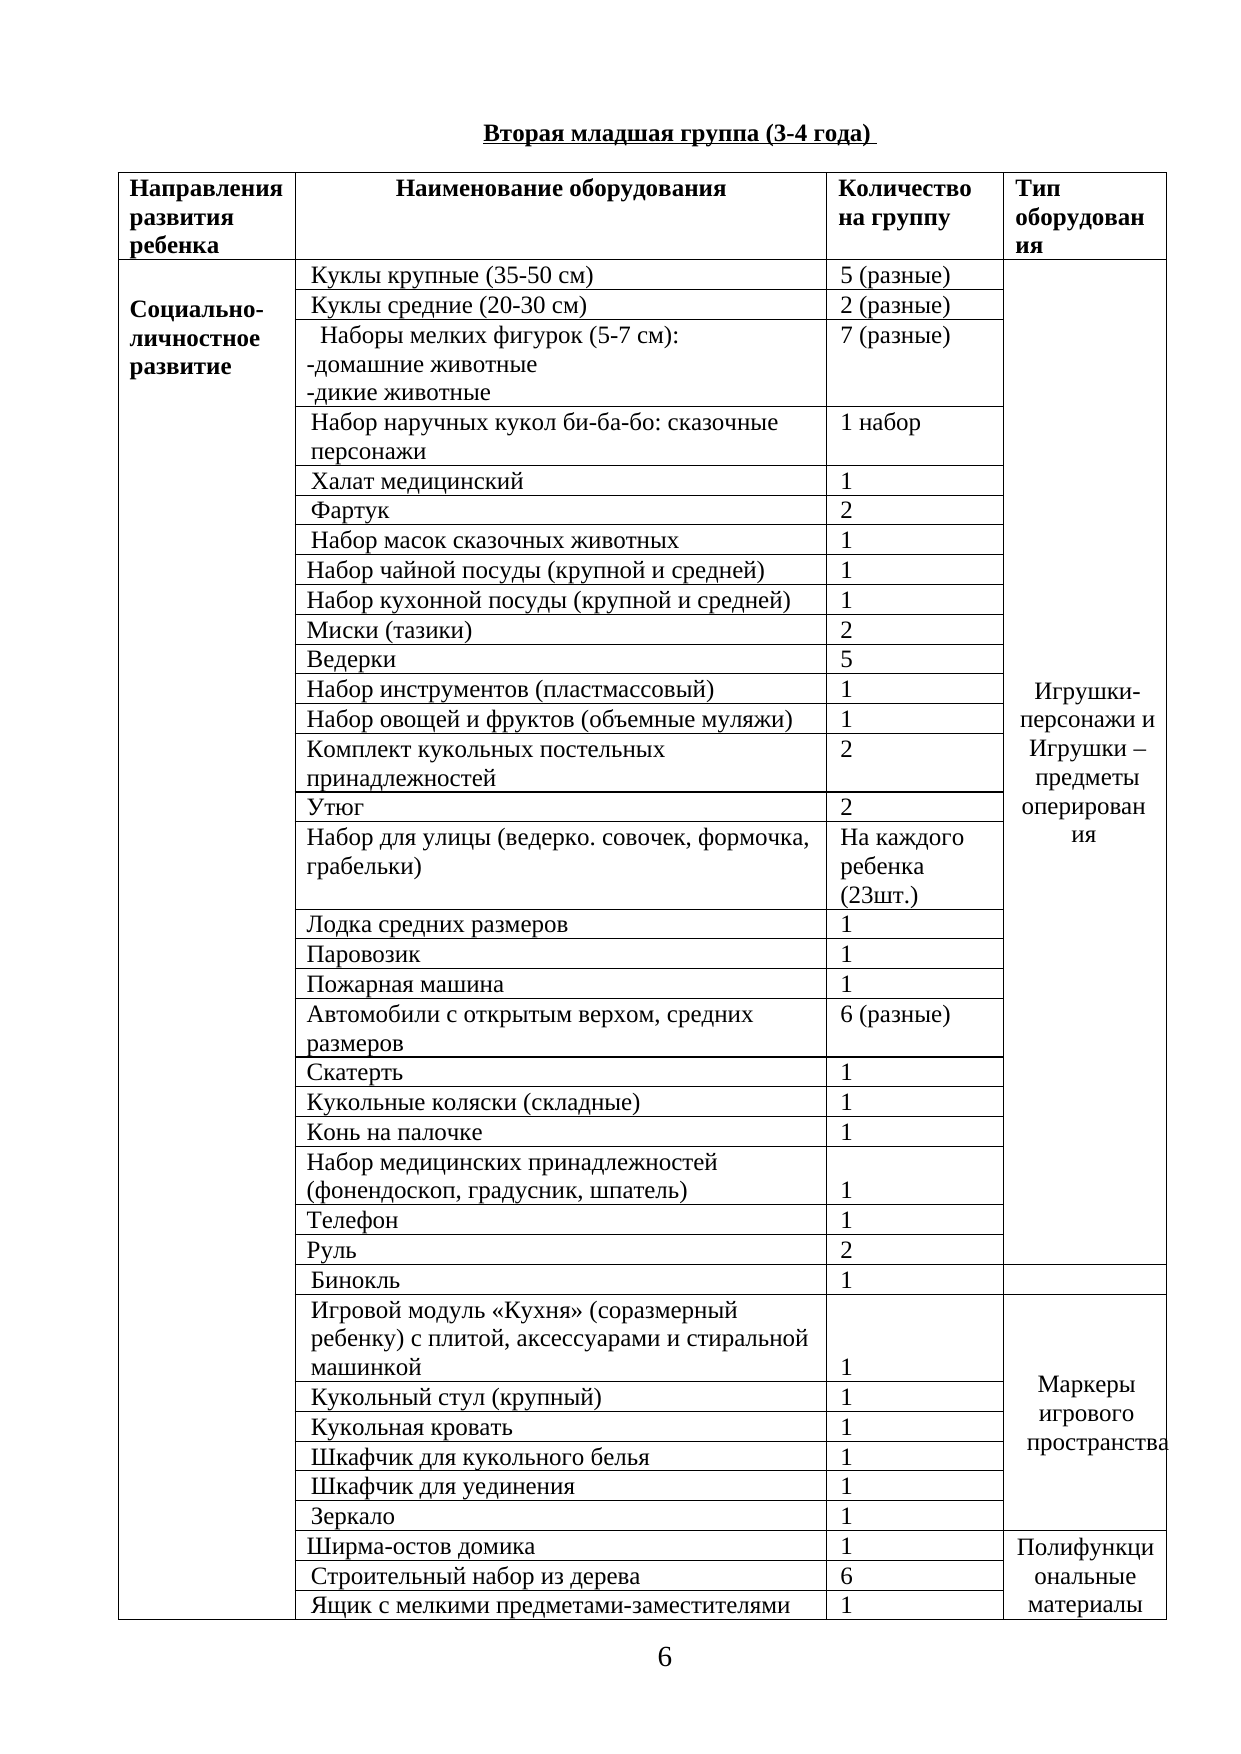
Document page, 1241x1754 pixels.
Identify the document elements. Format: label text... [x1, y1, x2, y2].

table_cell Шкафчик для уединения [296, 1471, 826, 1500]
table_cell 1 [827, 1471, 1003, 1500]
table_cell 1 [827, 1295, 1003, 1381]
table_cell Автомобили с открытым верхом, средних размеров [296, 999, 826, 1056]
table_cell 1 [827, 1087, 1003, 1116]
table_cell 1 [827, 1265, 1003, 1294]
table_cell 1 [827, 1058, 1003, 1086]
table_cell Ширма-остов домика [296, 1531, 826, 1560]
table_cell 2 (разные) [827, 290, 1003, 319]
table_cell Набор наручных кукол би-ба-бо: сказочные персонажи [296, 407, 826, 465]
table_header Тип оборудования [1004, 173, 1166, 259]
table_cell 1 [827, 674, 1003, 703]
table_cell 1 [827, 1382, 1003, 1411]
table_cell 2 [827, 615, 1003, 643]
table_cell Телефон [296, 1205, 826, 1234]
table_cell 5 [827, 645, 1003, 673]
table_cell Зеркало [296, 1501, 826, 1530]
table_cell 2 [827, 793, 1003, 821]
table_cell Ведерки [296, 645, 826, 673]
table_cell Кукольная кровать [296, 1412, 826, 1441]
table_cell 2 [827, 734, 1003, 791]
table_cell 1 [827, 939, 1003, 968]
table_cell 1 [827, 466, 1003, 494]
table_cell Полифункциональные материалы [1004, 1531, 1166, 1619]
table_cell Фартук [296, 496, 826, 524]
table_cell Набор инструментов (пластмассовый) [296, 674, 826, 703]
table_cell Шкафчик для кукольного белья [296, 1442, 826, 1470]
table_header Направления развития ребенка [119, 173, 295, 259]
table_cell 1 [827, 1591, 1003, 1619]
table_cell Куклы средние (20-30 см) [296, 290, 826, 319]
table_cell Ящик с мелкими предметами-заместителями [296, 1591, 826, 1619]
table_cell 7 (разные) [827, 320, 1003, 406]
table_cell [1004, 1265, 1166, 1294]
table_cell 1 [827, 1531, 1003, 1560]
table_cell 1 [827, 525, 1003, 554]
table_cell Лодка средних размеров [296, 910, 826, 938]
table_cell Игрушки- персонажи и Игрушки – предметы оперирования [1004, 260, 1166, 1264]
table_cell Кукольные коляски (складные) [296, 1087, 826, 1116]
table_cell 1 [827, 1147, 1003, 1204]
table_cell Куклы крупные (35-50 см) [296, 260, 826, 289]
table_cell 2 [827, 496, 1003, 524]
table_cell 1 [827, 704, 1003, 733]
table_cell Игровой модуль «Кухня» (соразмерный ребенку) с плитой, аксессуарами и стиральной машинкой [296, 1295, 826, 1381]
table_cell 1 [827, 1117, 1003, 1146]
table_cell Набор медицинских принадлежностей (фонендоскоп, градусник, шпатель) [296, 1147, 826, 1204]
table_cell Утюг [296, 793, 826, 821]
table_cell 1 [827, 969, 1003, 998]
table_header Количество на группу [827, 173, 1003, 259]
table_cell 5 (разные) [827, 260, 1003, 289]
table_cell Социально-личностное развитие [119, 260, 295, 1619]
table_cell 1 [827, 1412, 1003, 1441]
table_cell Скатерть [296, 1058, 826, 1086]
table_cell 1 [827, 555, 1003, 584]
table_cell Кукольный стул (крупный) [296, 1382, 826, 1411]
table_cell Набор чайной посуды (крупной и средней) [296, 555, 826, 584]
table_cell Строительный набор из дерева [296, 1561, 826, 1589]
table_cell Конь на палочке [296, 1117, 826, 1146]
table_cell Пожарная машина [296, 969, 826, 998]
text Вторая младшая группа (3-4 года) [177, 118, 1177, 147]
table_cell Маркеры игрового пространства [1004, 1295, 1166, 1530]
table_cell 1 [827, 910, 1003, 938]
table_cell Набор масок сказочных животных [296, 525, 826, 554]
table_cell 6 [827, 1561, 1003, 1589]
table_cell На каждого ребенка (23шт.) [827, 822, 1003, 908]
table_cell Набор овощей и фруктов (объемные муляжи) [296, 704, 826, 733]
table_cell Халат медицинский [296, 466, 826, 494]
table_header Наименование оборудования [296, 173, 826, 259]
table_cell 6 (разные) [827, 999, 1003, 1056]
table_cell Бинокль [296, 1265, 826, 1294]
table_cell Набор кухонной посуды (крупной и средней) [296, 585, 826, 614]
table_cell 1 [827, 1501, 1003, 1530]
table_cell 1 [827, 585, 1003, 614]
table_cell 2 [827, 1235, 1003, 1264]
table_cell Руль [296, 1235, 826, 1264]
table_cell 1 набор [827, 407, 1003, 465]
table_cell 1 [827, 1442, 1003, 1470]
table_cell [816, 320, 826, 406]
table_cell Комплект кукольных постельных принадлежностей [296, 734, 826, 791]
table_cell 1 [827, 1205, 1003, 1234]
table_cell Набор для улицы (ведерко. совочек, формочка, грабельки) [296, 822, 826, 908]
table_cell Паровозик [296, 939, 826, 968]
table_cell Миски (тазики) [296, 615, 826, 643]
